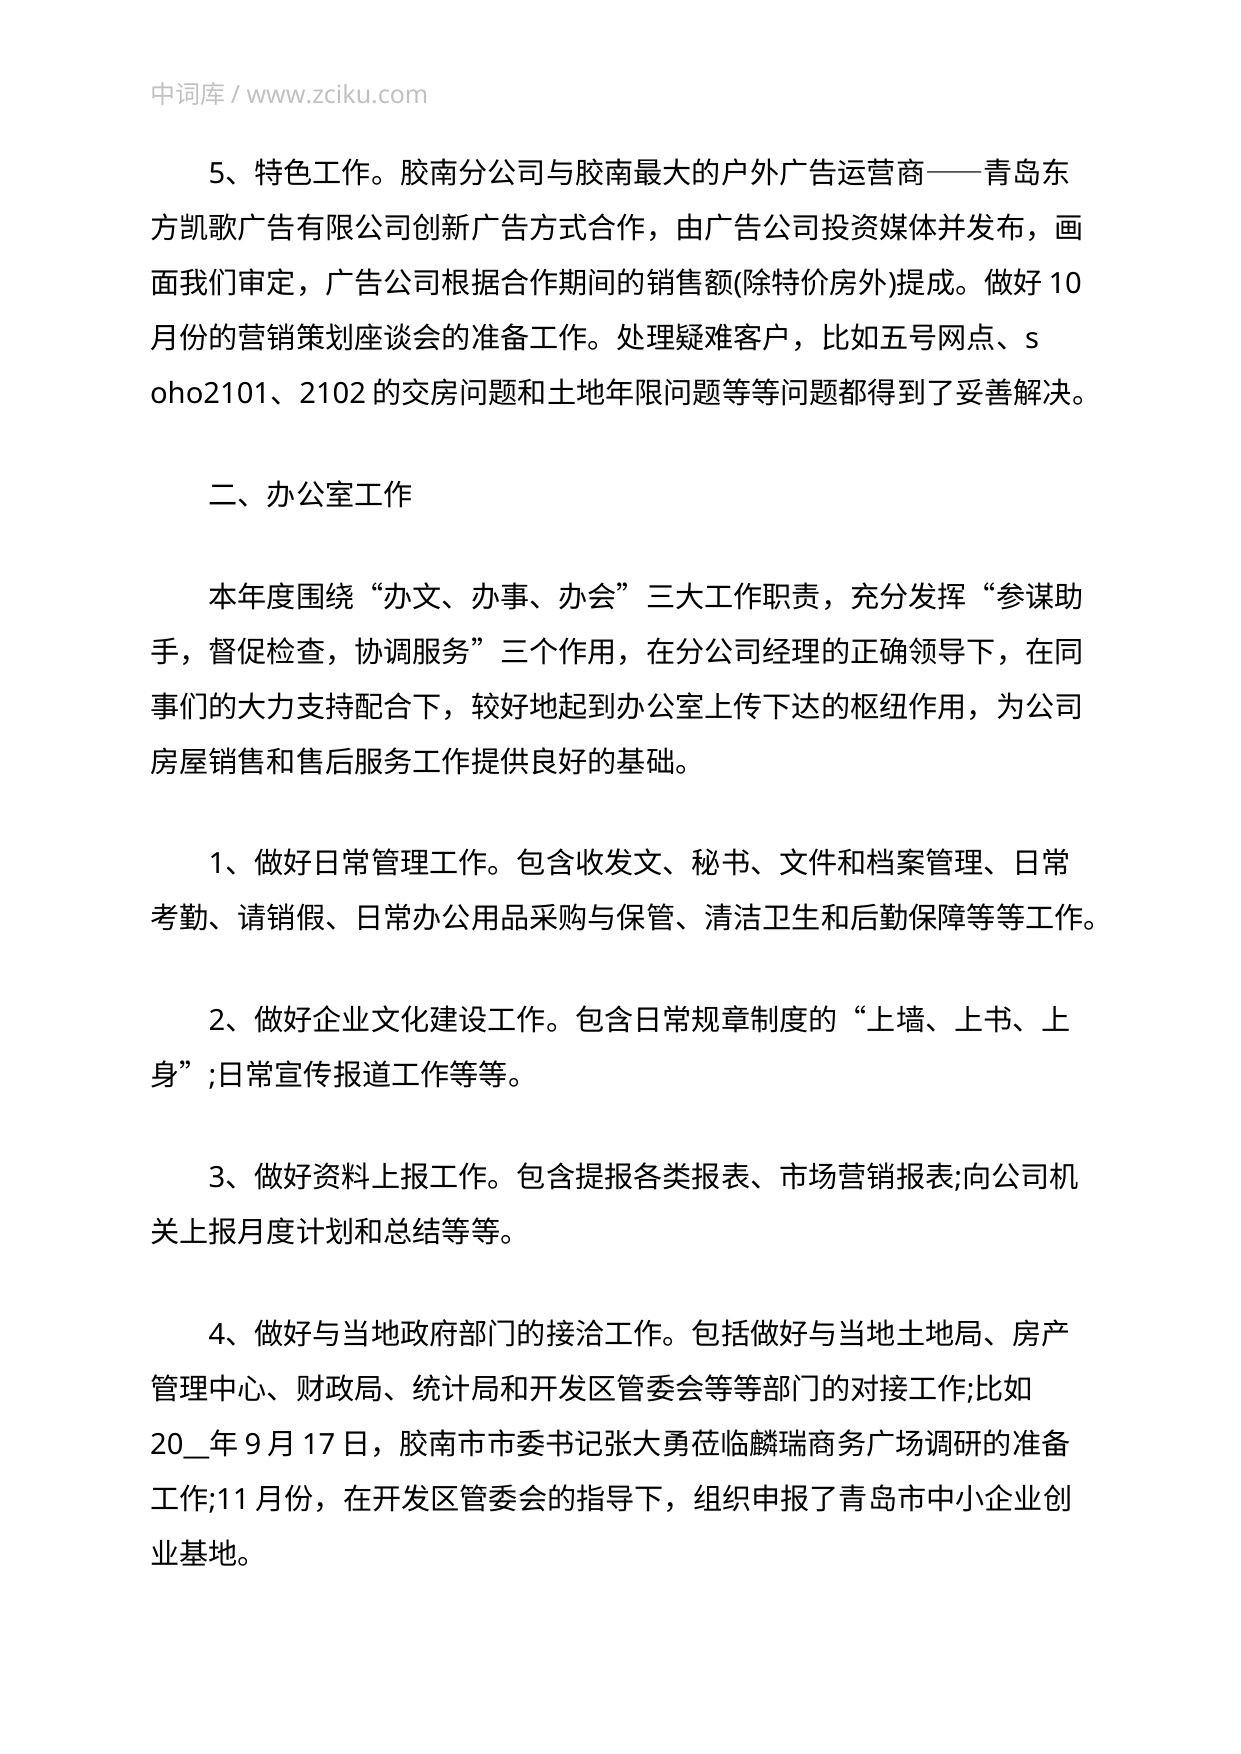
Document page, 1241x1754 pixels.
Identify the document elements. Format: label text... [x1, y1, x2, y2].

text 二、办公室工作 [150, 472, 1090, 514]
text 3、做好资料上报工作。包含提报各类报表、市场营销报表;向公司机关上报月度计划和总结等等。 [150, 1154, 1090, 1251]
text 2、做好企业文化建设工作。包含日常规章制度的“上墙、上书、上身”;日常宣传报道工作等等。 [150, 997, 1090, 1094]
text 4、做好与当地政府部门的接洽工作。包括做好与当地土地局、房产管理中心、财政局、统计局和开发区管委会等等部门的对接工作;比如20__年9月17日，胶南市市委书记张大勇莅临麟瑞商务广场调研的准备工作;11月份，在开发区管委会的指导下，组织申报了青岛市中小企业创业基地。 [150, 1311, 1090, 1573]
text 1、做好日常管理工作。包含收发文、秘书、文件和档案管理、日常考勤、请销假、日常办公用品采购与保管、清洁卫生和后勤保障等等工作。 [150, 840, 1090, 937]
text 5、特色工作。胶南分公司与胶南最大的户外广告运营商——青岛东方凯歌广告有限公司创新广告方式合作，由广告公司投资媒体并发布，画面我们审定，广告公司根据合作期间的销售额(除特价房外)提成。做好10月份的营销策划座谈会的准备工作。处理疑难客户，比如五号网点、soho2101、2102的交房问题和土地年限问题等等问题都得到了妥善解决。 [150, 150, 1090, 412]
text 本年度围绕“办文、办事、办会”三大工作职责，充分发挥“参谋助手，督促检查，协调服务”三个作用，在分公司经理的正确领导下，在同事们的大力支持配合下，较好地起到办公室上传下达的枢纽作用，为公司房屋销售和售后服务工作提供良好的基础。 [150, 573, 1090, 781]
